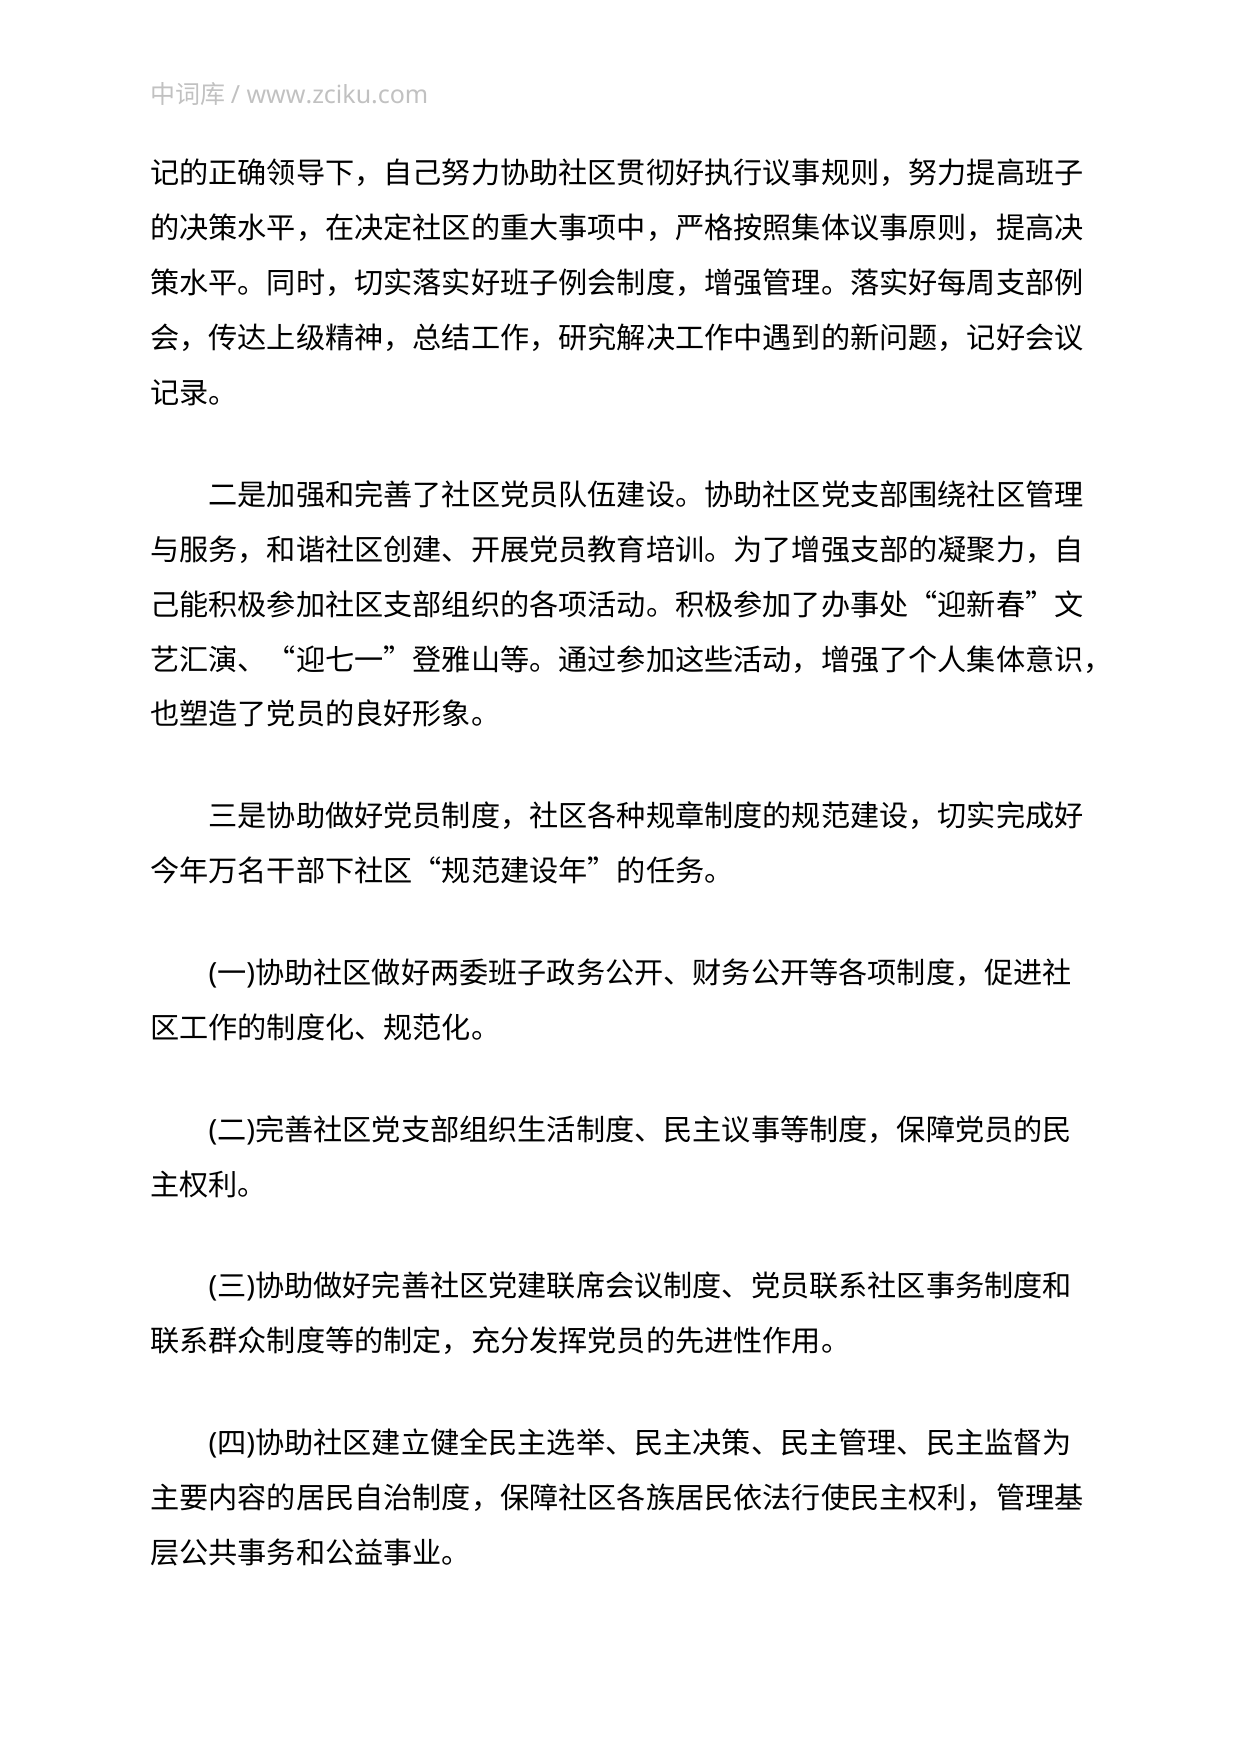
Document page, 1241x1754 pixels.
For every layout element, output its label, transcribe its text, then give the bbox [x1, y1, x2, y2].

text 二是加强和完善了社区党员队伍建设。协助社区党支部围绕社区管理与服务，和谐社区创建、开展党员教育培训。为了增强支部的凝聚力，自己能积极参加社区支部组织的各项活动。积极参加了办事处“迎新春”文艺汇演、“迎七一”登雅山等。通过参加这些活动，增强了个人集体意识，也塑造了党员的良好形象。 [150, 471, 1090, 733]
text (二)完善社区党支部组织生活制度、民主议事等制度，保障党员的民主权利。 [150, 1106, 1090, 1203]
text (三)协助做好完善社区党建联席会议制度、党员联系社区事务制度和联系群众制度等的制定，充分发挥党员的先进性作用。 [150, 1263, 1090, 1360]
text (四)协助社区建立健全民主选举、民主决策、民主管理、民主监督为主要内容的居民自治制度，保障社区各族居民依法行使民主权利，管理基层公共事务和公益事业。 [150, 1420, 1090, 1572]
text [150, 150, 1090, 412]
text (一)协助社区做好两委班子政务公开、财务公开等各项制度，促进社区工作的制度化、规范化。 [150, 949, 1090, 1047]
text 三是协助做好党员制度，社区各种规章制度的规范建设，切实完成好今年万名干部下社区“规范建设年”的任务。 [150, 793, 1090, 890]
